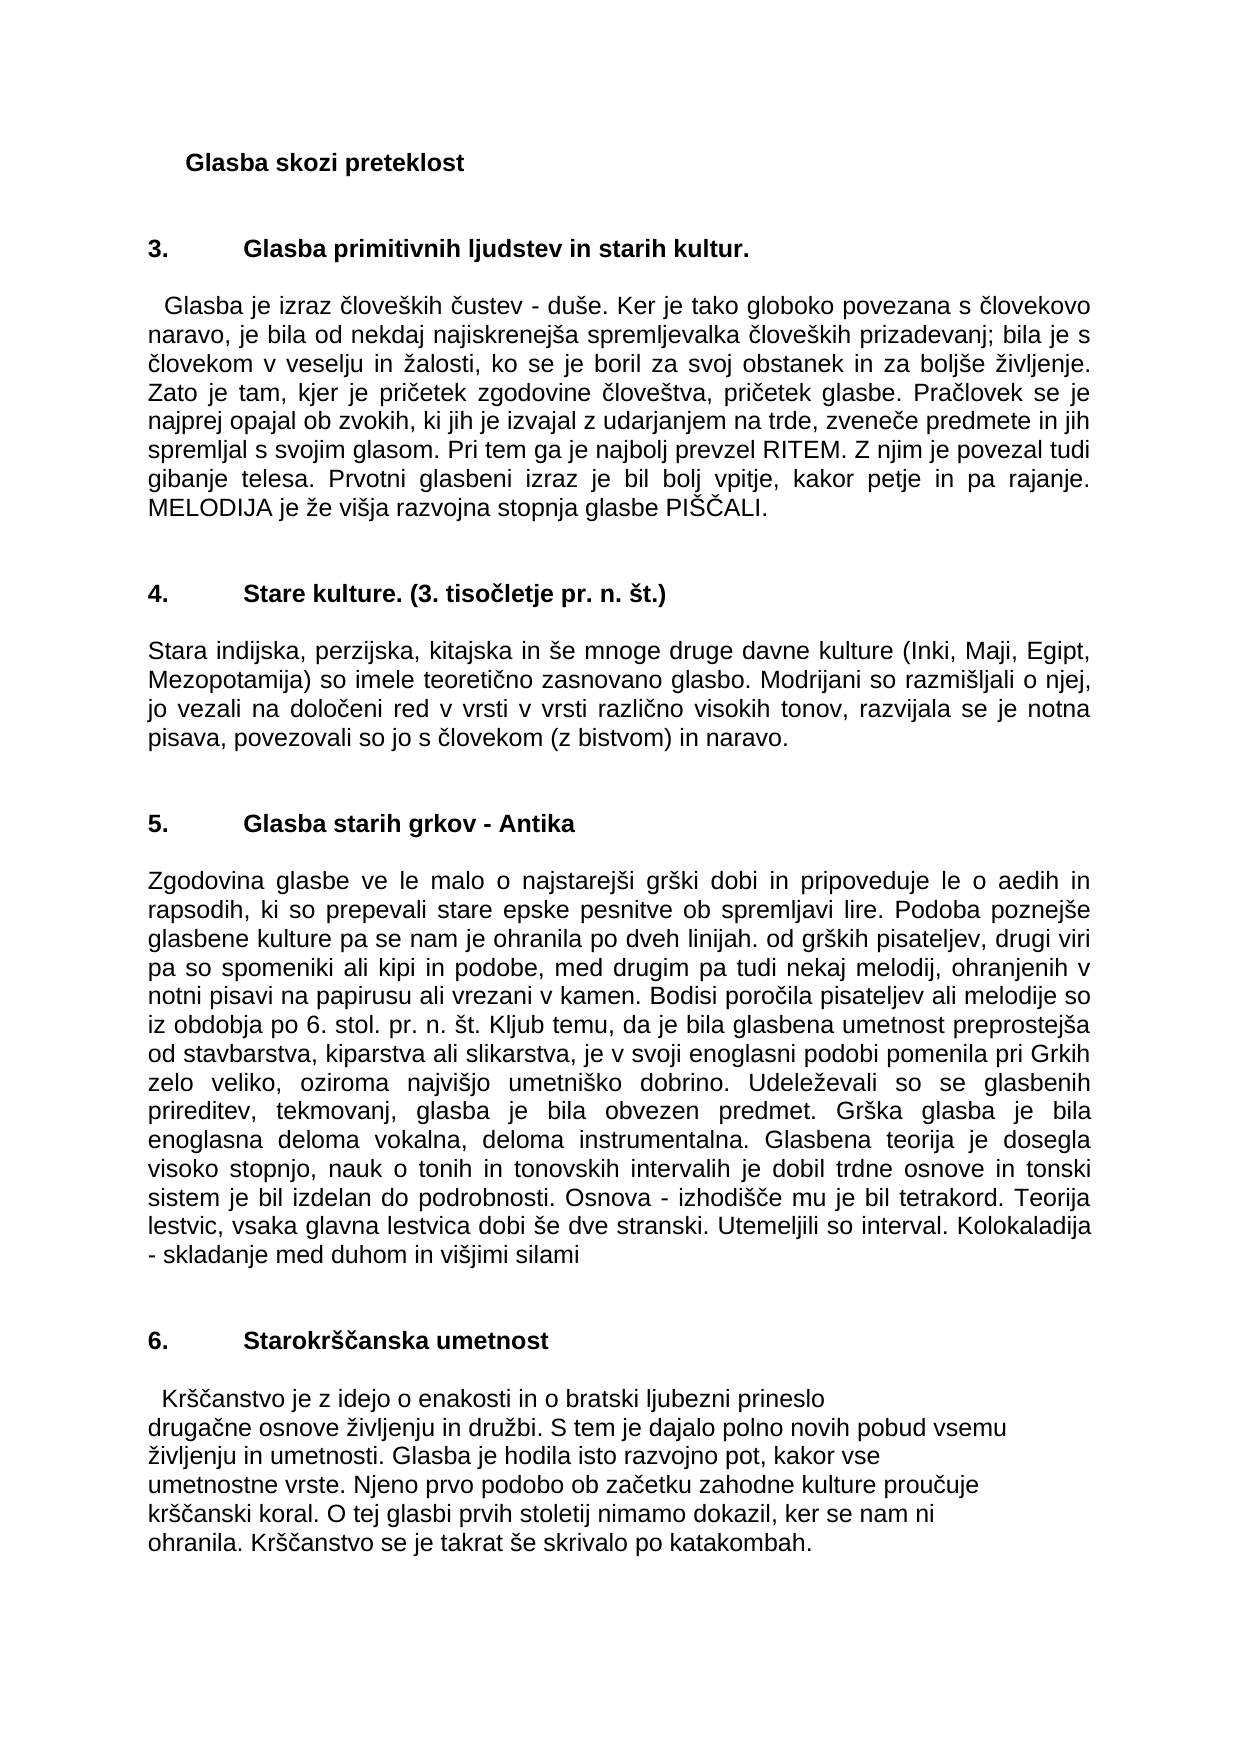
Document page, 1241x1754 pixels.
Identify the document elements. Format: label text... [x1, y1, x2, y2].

text 4. Stare kulture. (3. tisočletje pr. n. št.) [148, 579, 1093, 608]
text Krščanstvo je z idejo o enakosti in o bratski ljubezni prineslo [148, 1384, 1093, 1413]
text drugačne osnove življenju in družbi. S tem je dajalo polno novih pobud vsemu [148, 1413, 1093, 1441]
text Stara indijska, perzijska, kitajska in še mnoge druge davne kulture (Inki, Maji, Egipt, Mezopotamija) so imele teoretično zasnovano glasbo. Modrijani so razmišljali o njej, jo vezali na določeni red v vrsti v vrsti različno visokih tonov, razvijala se je notna pisava, povezovali so jo s človekom (z bistvom) in naravo. [148, 636, 1093, 751]
text 3. Glasba primitivnih ljudstev in starih kultur. [148, 234, 1093, 263]
text ohranila. Krščanstvo se je takrat še skrivalo po katakombah. [148, 1528, 1093, 1556]
text življenju in umetnosti. Glasba je hodila isto razvojno pot, kakor vse [148, 1441, 1093, 1470]
text 6. Starokrščanska umetnost [148, 1326, 1093, 1355]
text umetnostne vrste. Njeno prvo podobo ob začetku zahodne kulture proučuje [148, 1470, 1093, 1499]
text krščanski koral. O tej glasbi prvih stoletij nimamo dokazil, ker se nam ni [148, 1499, 1093, 1528]
text Glasba skozi preteklost [185, 148, 1093, 176]
text 5. Glasba starih grkov - Antika [148, 809, 1093, 838]
text Zgodovina glasbe ve le malo o najstarejši grški dobi in pripoveduje le o aedih in rapsodih, ki so prepevali stare epske pesnitve ob spremljavi lire. Podoba poznejše glasbene kulture pa se nam je ohranila po dveh linijah. od grških pisateljev, drugi viri pa so spomeniki ali kipi in podobe, med drugim pa tudi nekaj melodij, ohranjenih v notni pisavi na papirusu ali vrezani v kamen. Bodisi poročila pisateljev ali melodije so iz obdobja po 6. stol. pr. n. št. Kljub temu, da je bila glasbena umetnost preprostejša od stavbarstva, kiparstva ali slikarstva, je v svoji enoglasni podobi pomenila pri Grkih zelo veliko, oziroma najvišjo umetniško dobrino. Udeleževali so se glasbenih prireditev, tekmovanj, glasba je bila obvezen predmet. Grška glasba je bila enoglasna deloma vokalna, deloma instrumentalna. Glasbena teorija je dosegla visoko stopnjo, nauk o tonih in tonovskih intervalih je dobil trdne osnove in tonski sistem je bil izdelan do podrobnosti. Osnova - izhodišče mu je bil tetrakord. Teorija lestvic, vsaka glavna lestvica dobi še dve stranski. Utemeljili so interval. Kolokaladija - skladanje med duhom in višjimi silami [148, 866, 1093, 1269]
text Glasba je izraz človeških čustev - duše. Ker je tako globoko povezana s človekovo naravo, je bila od nekdaj najiskrenejša spremljevalka človeških prizadevanj; bila je s človekom v veselju in žalosti, ko se je boril za svoj obstanek in za boljše življenje. Zato je tam, kjer je pričetek zgodovine človeštva, pričetek glasbe. Pračlovek se je najprej opajal ob zvokih, ki jih je izvajal z udarjanjem na trde, zveneče predmete in jih spremljal s svojim glasom. Pri tem ga je najbolj prevzel RITEM. Z njim je povezal tudi gibanje telesa. Prvotni glasbeni izraz je bil bolj vpitje, kakor petje in pa rajanje. MELODIJA je že višja razvojna stopnja glasbe PIŠČALI. [148, 291, 1093, 521]
